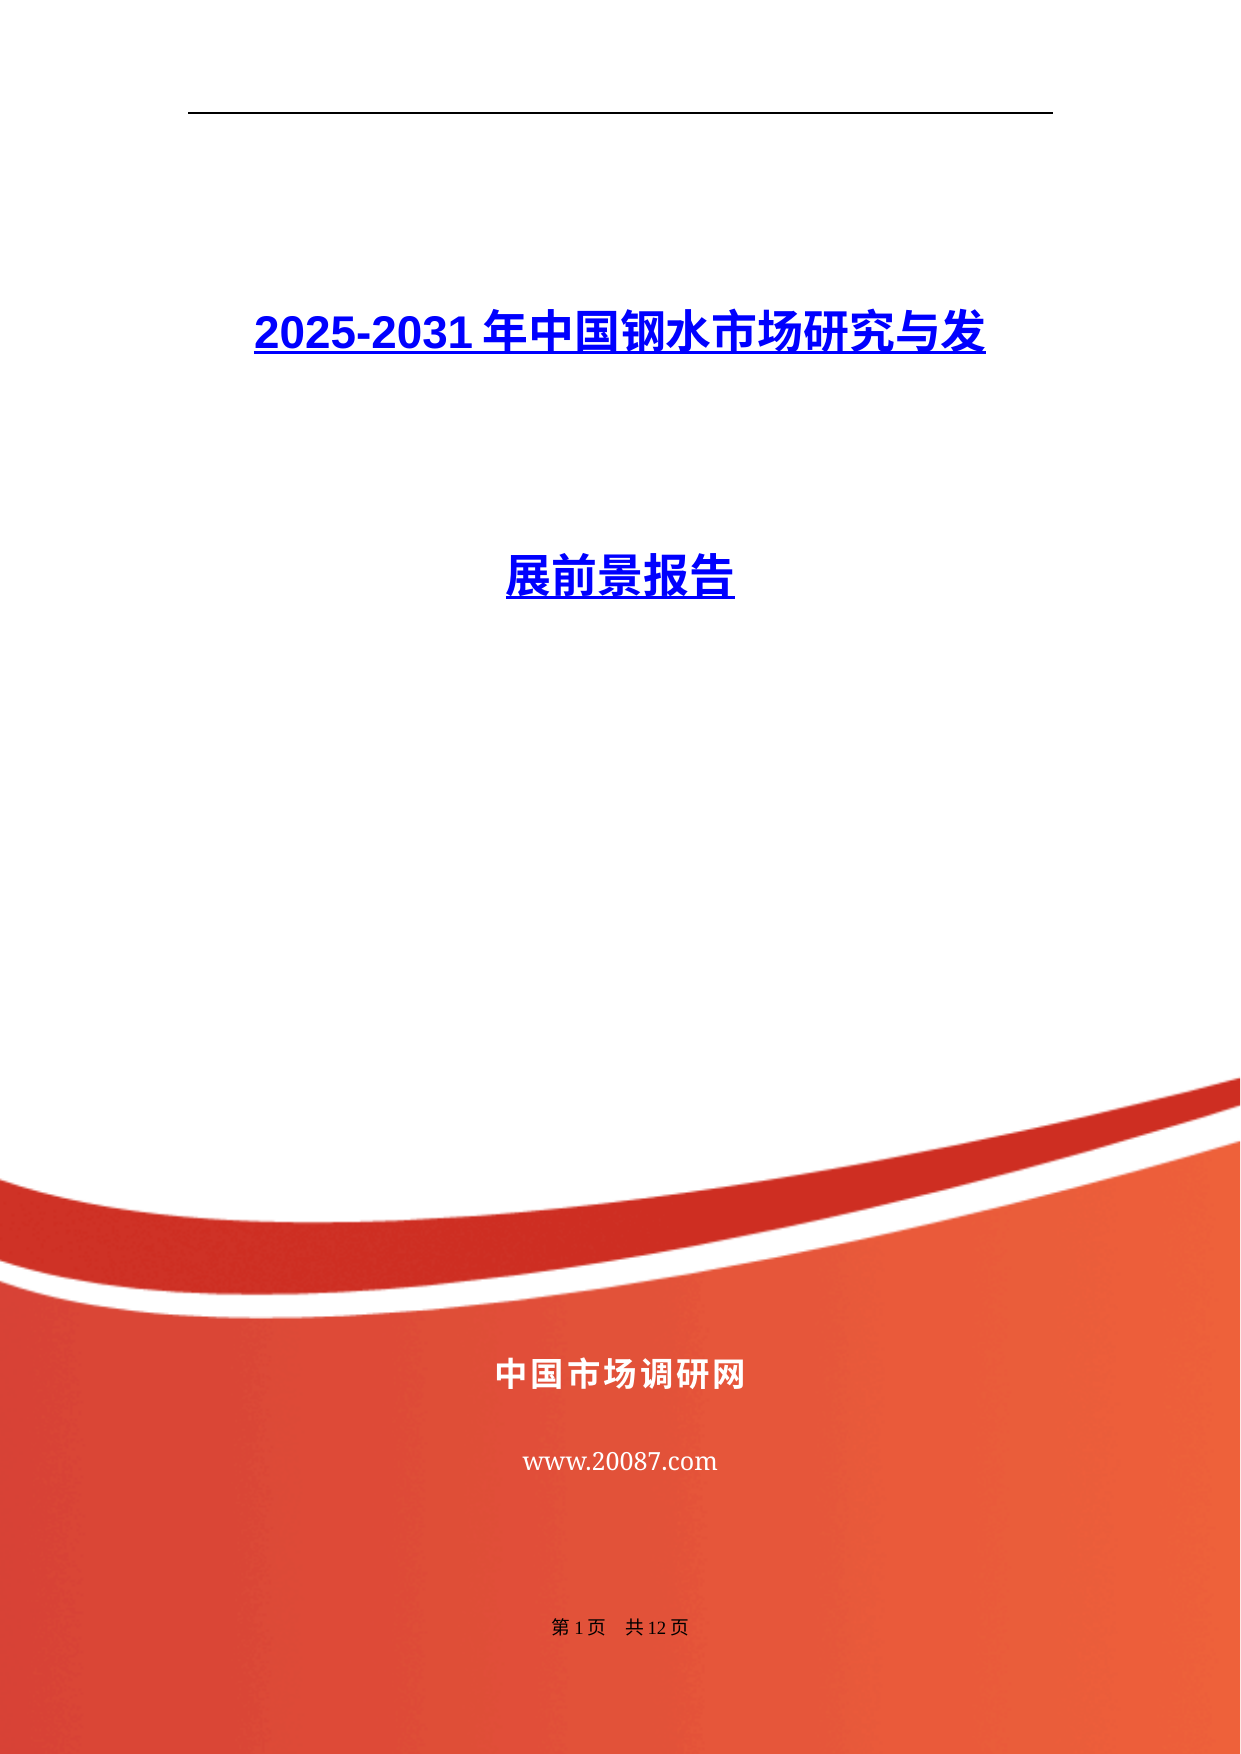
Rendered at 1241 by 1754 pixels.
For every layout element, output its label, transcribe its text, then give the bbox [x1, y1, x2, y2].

picture [0, 1006, 1241, 1754]
subtitle 中国市场调研网 [187, 1339, 1053, 1404]
text www.20087.com [187, 1428, 1053, 1493]
table_header 2025-2031年中国钢水市场研究与发展前景报告 [188, 207, 1053, 773]
